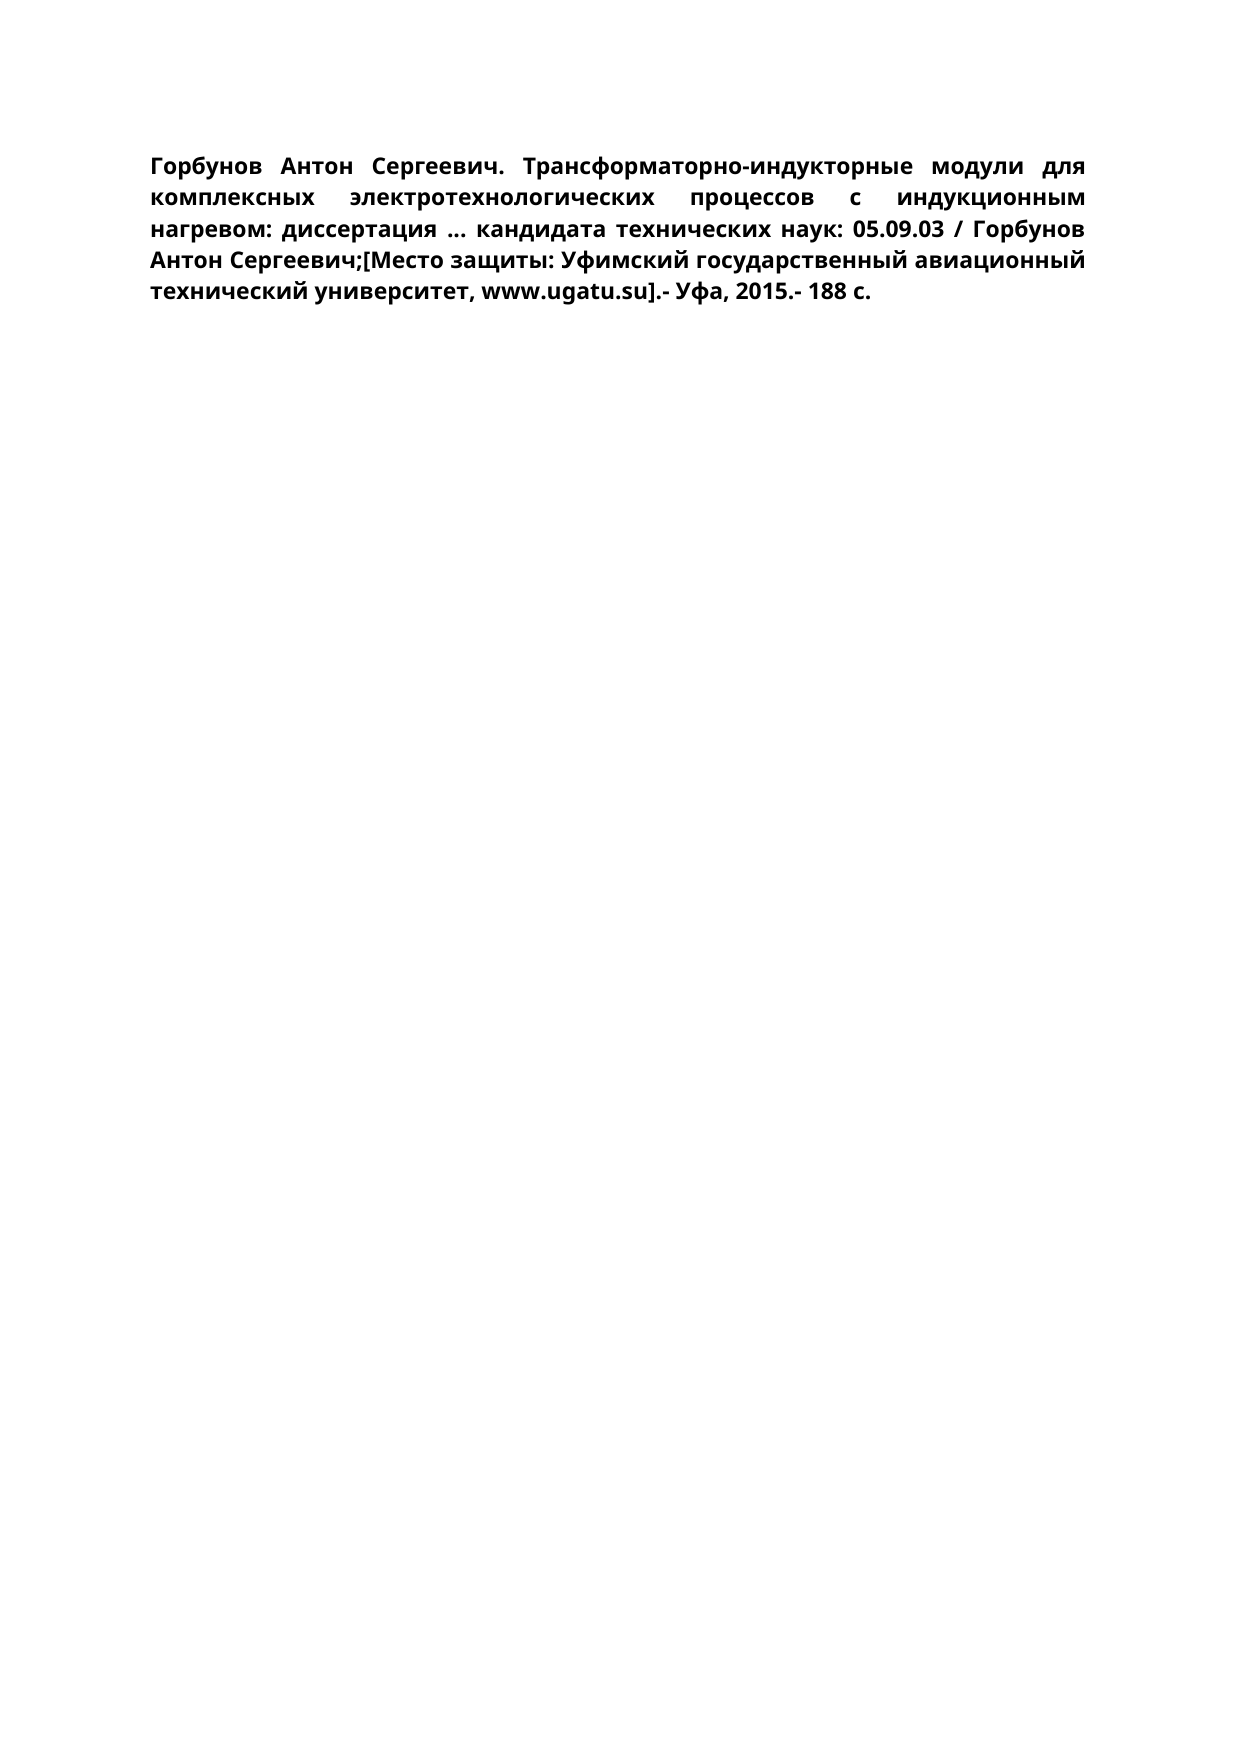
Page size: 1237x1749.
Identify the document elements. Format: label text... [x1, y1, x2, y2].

text Горбунов Антон Сергеевич. Трансформаторно-индукторные модули для комплексных электротехнологических процессов с индукционным нагревом: диссертация ... кандидата технических наук: 05.09.03 / Горбунов Антон Сергеевич;[Место защиты: Уфимский государственный авиационный технический университет, www.ugatu.su].- Уфа, 2015.- 188 с. [150, 150, 1086, 306]
